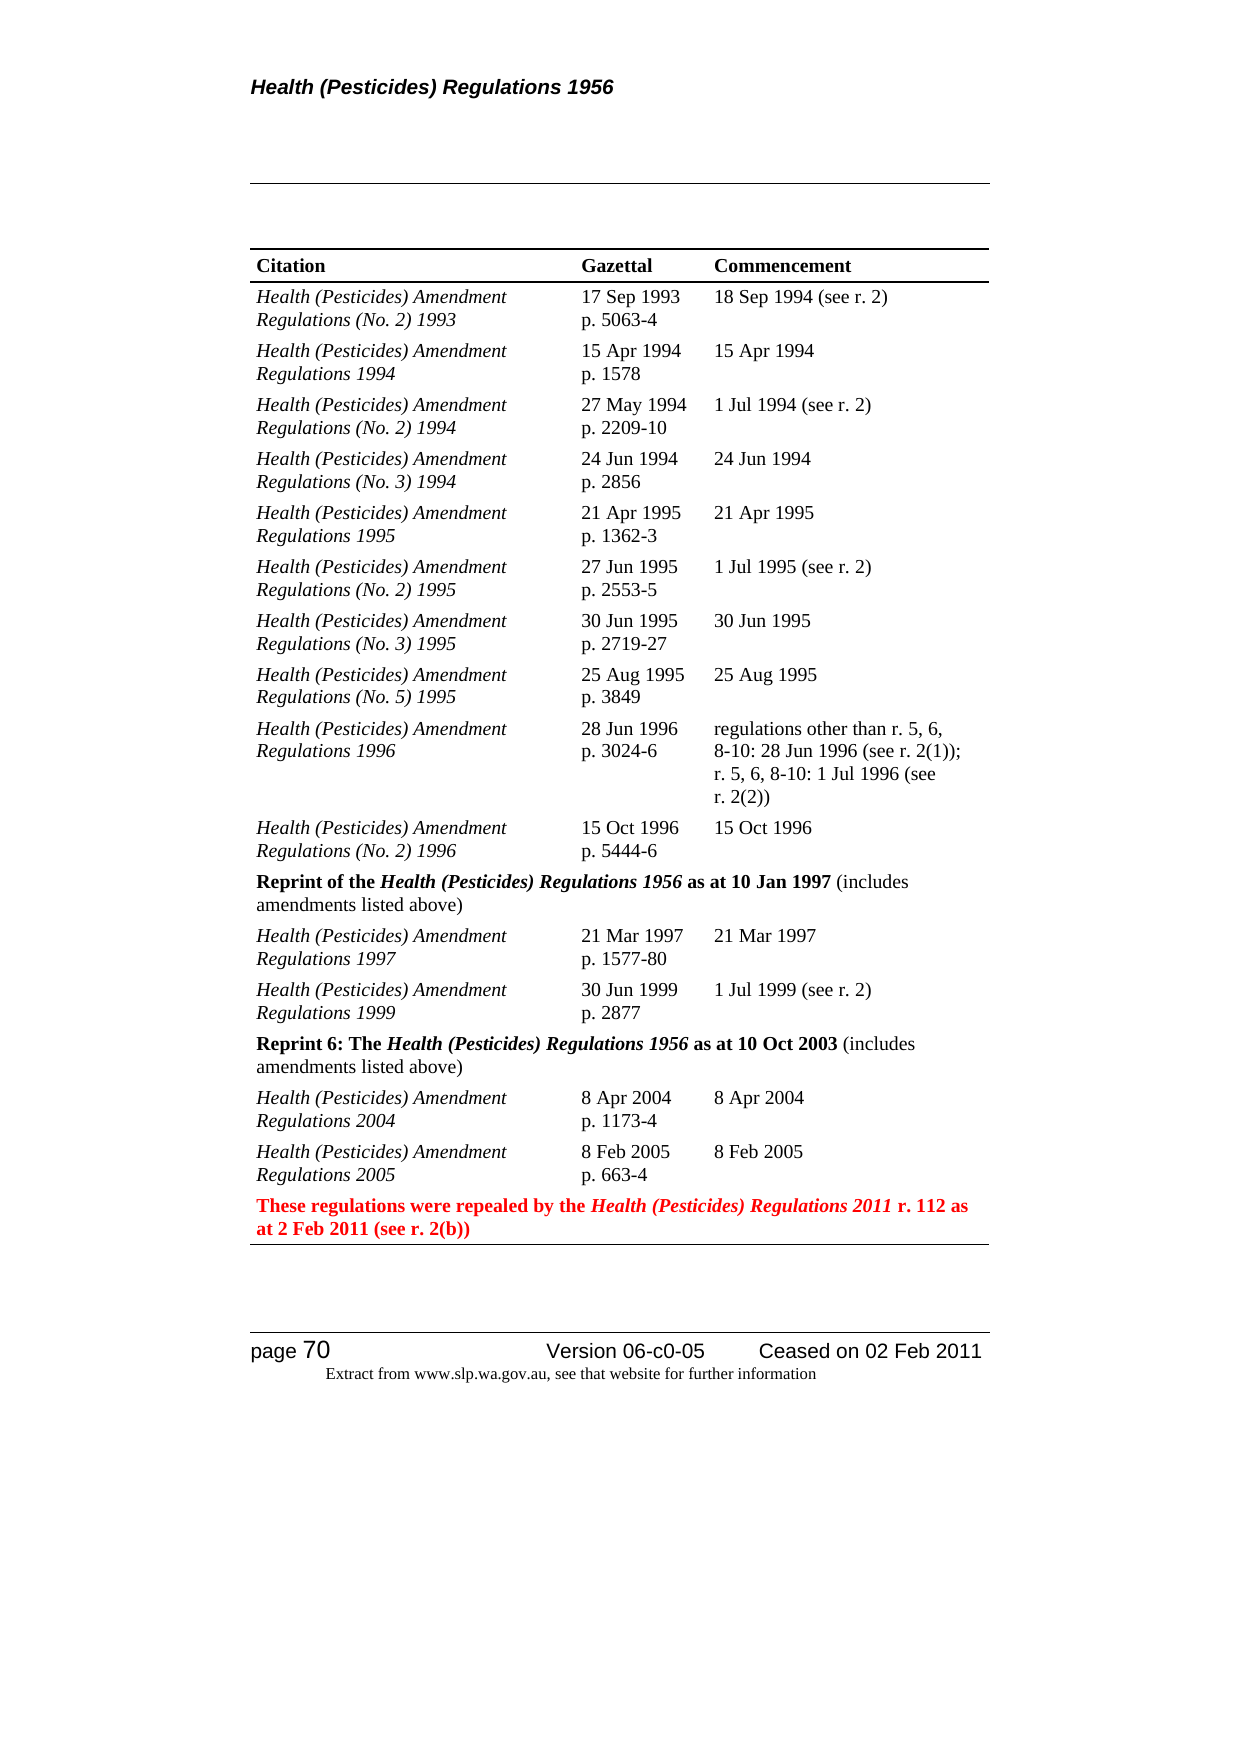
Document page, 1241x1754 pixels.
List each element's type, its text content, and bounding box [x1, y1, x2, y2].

table_cell 1 Jul 1994 (see r. 2) [708, 389, 989, 443]
table_cell 24 Jun 1994 p. 2856 [575, 443, 708, 497]
table_cell Health (Pesticides) Amendment Regulations (No. 3) 1995 [250, 605, 575, 658]
table_cell Health (Pesticides) Amendment Regulations (No. 2) 1995 [250, 551, 575, 604]
table_cell Health (Pesticides) Amendment Regulations (No. 2) 1994 [250, 389, 575, 443]
table_cell 15 Oct 1996 p. 5444-6 [575, 812, 708, 866]
table_cell Health (Pesticides) Amendment Regulations 1994 [250, 335, 575, 389]
table_cell Health (Pesticides) Amendment Regulations (No. 2) 1996 [250, 812, 575, 866]
table_cell Reprint of the Health (Pesticides) Regulations 1956 as at 10 Jan 1997 (includes amendments listed above) [250, 866, 989, 920]
table_cell 27 May 1994 p. 2209-10 [575, 389, 708, 443]
table_cell 8 Apr 2004 p. 1173-4 [575, 1082, 708, 1136]
table_header Commencement [708, 250, 989, 281]
table_cell 15 Oct 1996 [708, 812, 989, 866]
table_cell Health (Pesticides) Amendment Regulations 1995 [250, 497, 575, 551]
table_cell Health (Pesticides) Amendment Regulations 2004 [250, 1082, 575, 1136]
table_cell regulations other than r. 5, 6, 8-10: 28 Jun 1996 (see r. 2(1)); r. 5, 6, 8-10: 1 Jul 1996 (see r. 2(2)) [708, 713, 989, 812]
table_cell 21 Mar 1997 p. 1577-80 [575, 920, 708, 974]
table_cell 15 Apr 1994 [708, 335, 989, 389]
table_cell 30 Jun 1995 p. 2719-27 [575, 605, 708, 658]
table_cell 8 Apr 2004 [708, 1082, 989, 1136]
table_cell Reprint 6: The Health (Pesticides) Regulations 1956 as at 10 Oct 2003 (includes amendments listed above) [250, 1028, 989, 1082]
table_cell 8 Feb 2005 [708, 1136, 989, 1190]
table_cell Health (Pesticides) Amendment Regulations 1999 [250, 974, 575, 1028]
table_cell Health (Pesticides) Amendment Regulations 1997 [250, 920, 575, 974]
table_cell 30 Jun 1999 p. 2877 [575, 974, 708, 1028]
table_header Citation [250, 250, 575, 281]
table_cell 21 Apr 1995 p. 1362-3 [575, 497, 708, 551]
table_cell 28 Jun 1996 p. 3024-6 [575, 713, 708, 812]
table_cell 1 Jul 1995 (see r. 2) [708, 551, 989, 604]
table_cell These regulations were repealed by the Health (Pesticides) Regulations 2011 r. 112 as at 2 Feb 2011 (see r. 2(b)) [250, 1190, 989, 1244]
table_cell Health (Pesticides) Amendment Regulations 1996 [250, 713, 575, 812]
table_cell Health (Pesticides) Amendment Regulations 2005 [250, 1136, 575, 1190]
table_cell 8 Feb 2005 p. 663-4 [575, 1136, 708, 1190]
table_cell 15 Apr 1994 p. 1578 [575, 335, 708, 389]
table_cell 25 Aug 1995 [708, 659, 989, 712]
table_cell 17 Sep 1993 p. 5063-4 [575, 283, 708, 335]
table_cell 27 Jun 1995 p. 2553-5 [575, 551, 708, 604]
table_header Gazettal [575, 250, 708, 281]
table_cell Health (Pesticides) Amendment Regulations (No. 5) 1995 [250, 659, 575, 712]
table_cell 30 Jun 1995 [708, 605, 989, 658]
table_cell 21 Mar 1997 [708, 920, 989, 974]
table_cell 25 Aug 1995 p. 3849 [575, 659, 708, 712]
table_cell Health (Pesticides) Amendment Regulations (No. 2) 1993 [250, 283, 575, 335]
table_cell 21 Apr 1995 [708, 497, 989, 551]
table_cell 24 Jun 1994 [708, 443, 989, 497]
table_cell 1 Jul 1999 (see r. 2) [708, 974, 989, 1028]
table_cell 18 Sep 1994 (see r. 2) [708, 283, 989, 335]
table_cell Health (Pesticides) Amendment Regulations (No. 3) 1994 [250, 443, 575, 497]
